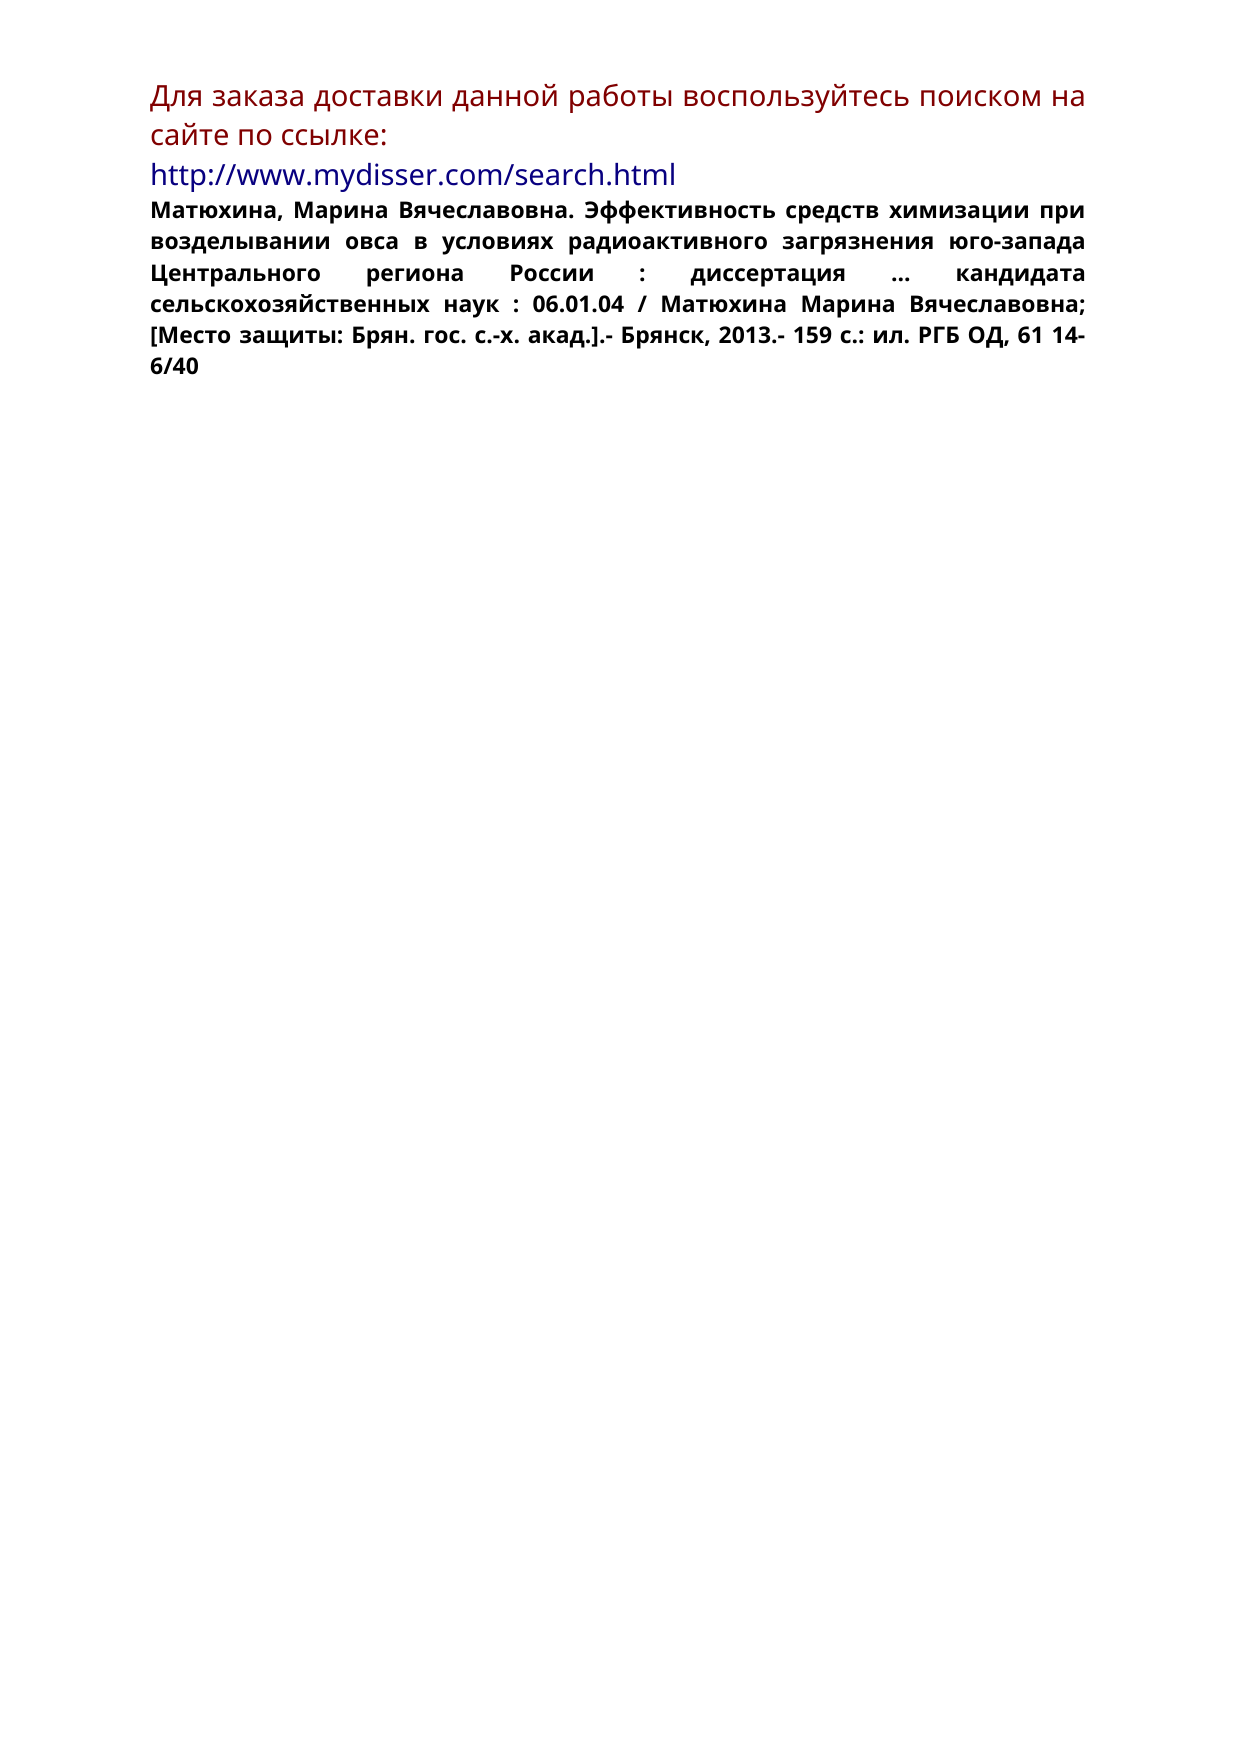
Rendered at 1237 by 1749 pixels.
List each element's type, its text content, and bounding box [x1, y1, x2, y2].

text Матюхина, Марина Вячеславовна. Эффективность средств химизации при возделывании овса в условиях радиоактивного загрязнения юго-запада Центрального региона России : диссертация ... кандидата сельскохозяйственных наук : 06.01.04 / Матюхина Марина Вячеславовна; [Место защиты: Брян. гос. с.-х. акад.].- Брянск, 2013.- 159 с.: ил. РГБ ОД, 61 14-6/40 [150, 194, 1086, 382]
